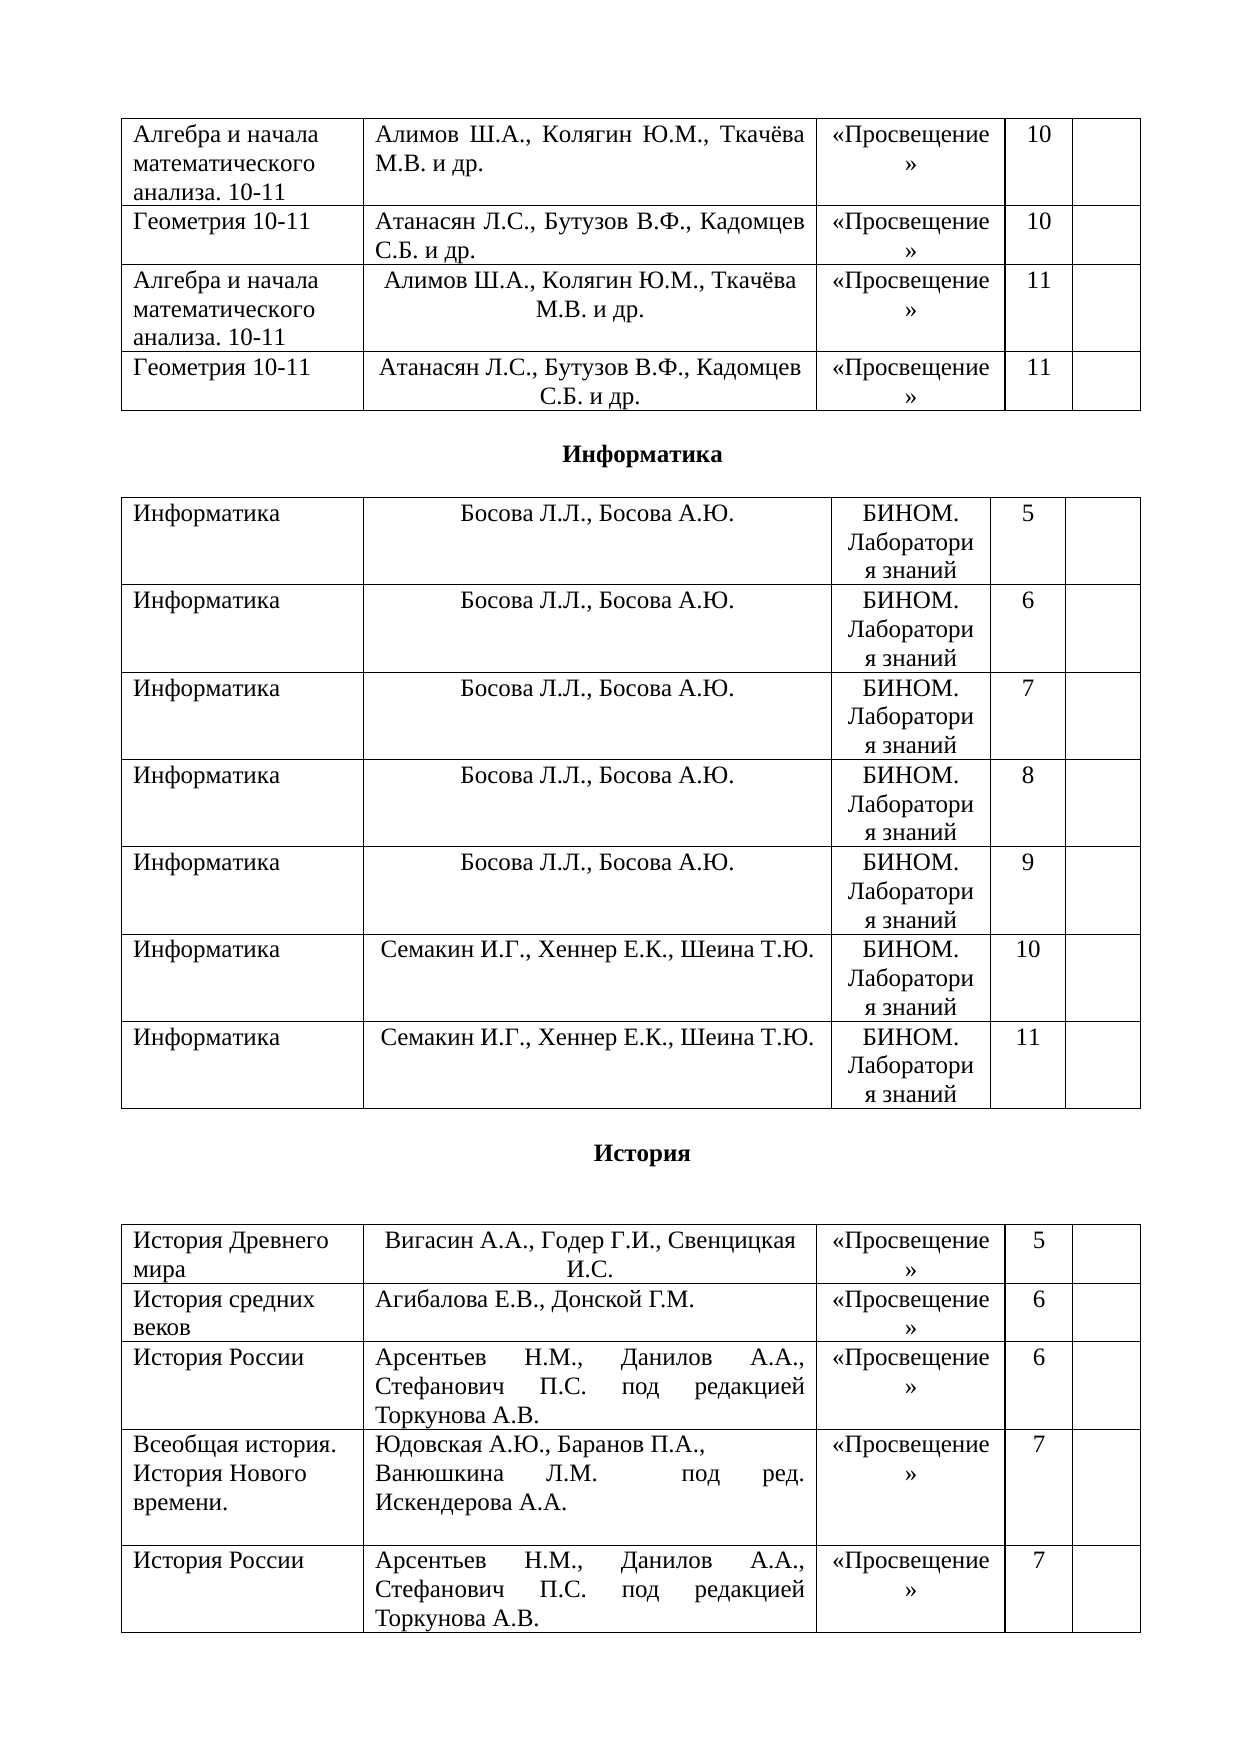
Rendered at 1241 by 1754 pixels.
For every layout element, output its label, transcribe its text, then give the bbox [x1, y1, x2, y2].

table_cell [1066, 585, 1140, 672]
table_cell [1066, 1022, 1140, 1108]
text Информатика [133, 439, 1152, 468]
table_cell [1073, 119, 1140, 205]
table_cell Информатика [122, 935, 363, 1021]
table_cell БИНОМ. Лаборатория знаний [832, 760, 990, 846]
table_cell [1066, 935, 1140, 1021]
table_header 5 [1006, 1225, 1072, 1283]
table_cell «Просвещение» [817, 206, 1004, 264]
table_cell 7 [991, 673, 1065, 759]
table_cell БИНОМ. Лаборатория знаний [832, 1022, 990, 1108]
table_cell [1066, 847, 1140, 933]
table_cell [364, 206, 816, 264]
table_cell [1073, 1546, 1140, 1632]
table_cell 9 [991, 847, 1065, 933]
table_cell Босова Л.Л., Босова А.Ю. [364, 585, 831, 672]
table_cell Информатика [122, 760, 363, 846]
table_cell История средних веков [122, 1284, 363, 1341]
table_header История Древнего мира [122, 1225, 363, 1283]
table_cell [1066, 760, 1140, 846]
table_cell 11 [1006, 265, 1072, 351]
table_cell 7 [1006, 1430, 1072, 1544]
table_cell Босова Л.Л., Босова А.Ю. [364, 760, 831, 846]
table_cell 10 [1006, 119, 1072, 205]
table_cell 6 [991, 585, 1065, 672]
table_cell «Просвещение» [817, 352, 1004, 410]
table_cell Информатика [122, 847, 363, 933]
table_cell Босова Л.Л., Босова А.Ю. [364, 673, 831, 759]
table_cell История России [122, 1342, 363, 1428]
table_cell Информатика [122, 585, 363, 672]
table_header Босова Л.Л., Босова А.Ю. [364, 498, 831, 584]
table_cell «Просвещение» [817, 1284, 1004, 1341]
table_cell «Просвещение» [817, 1546, 1004, 1632]
table_header Информатика [122, 498, 363, 584]
table_header 5 [991, 498, 1065, 584]
table_cell Геометрия 10-11 [122, 352, 363, 410]
table_cell История России [122, 1546, 363, 1632]
table_cell БИНОМ. Лаборатория знаний [832, 585, 990, 672]
table_cell «Просвещение» [817, 265, 1004, 351]
table_cell 6 [1006, 1284, 1072, 1341]
table_header «Просвещение» [817, 1225, 1004, 1283]
table_cell Алимов Ш.А., Колягин Ю.М., Ткачёва М.В. и др. [364, 265, 816, 351]
table_cell [1073, 1430, 1140, 1544]
table_cell 8 [991, 760, 1065, 846]
table_cell Атанасян Л.С., Бутузов В.Ф., Кадомцев С.Б. и др. [364, 352, 816, 410]
table_cell Геометрия 10-11 [122, 206, 363, 264]
table_cell [1073, 206, 1140, 264]
table_header [1073, 1225, 1140, 1283]
table_cell [1073, 1284, 1140, 1341]
table_cell 7 [1006, 1546, 1072, 1632]
table_cell «Просвещение» [817, 1342, 1004, 1428]
table_cell [1073, 1342, 1140, 1428]
table_cell 11 [991, 1022, 1065, 1108]
table_cell БИНОМ. Лаборатория знаний [832, 847, 990, 933]
table_cell «Просвещение» [817, 1430, 1004, 1544]
table_cell [1066, 673, 1140, 759]
table_cell Босова Л.Л., Босова А.Ю. [364, 847, 831, 933]
table_header [1066, 498, 1140, 584]
table_cell Алимов Ш.А., Колягин Ю.М., Ткачёва М.В. и др. [364, 119, 816, 205]
table_cell 10 [991, 935, 1065, 1021]
table_cell Агибалова Е.В., Донской Г.М. [364, 1284, 816, 1341]
table_cell [1073, 265, 1140, 351]
table_cell Алгебра и начала математического анализа. 10-11 [122, 265, 363, 351]
table_cell Юдовская А.Ю., Баранов П.А., Ванюшкина Л.М. под ред. Искендерова А.А. [364, 1430, 816, 1544]
table_cell Арсентьев Н.М., Данилов А.А., Стефанович П.С. под редакцией Торкунова А.В. [364, 1342, 816, 1428]
table_cell «Просвещение» [817, 119, 1004, 205]
table_cell БИНОМ. Лаборатория знаний [832, 673, 990, 759]
table_cell [1073, 352, 1140, 410]
table_header Вигасин А.А., Годер Г.И., Свенцицкая И.С. [364, 1225, 816, 1283]
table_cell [364, 1546, 816, 1632]
table_header БИНОМ. Лаборатория знаний [832, 498, 990, 584]
table_cell Алгебра и начала математического анализа. 10-11 [122, 119, 363, 205]
table_cell 11 [1006, 352, 1072, 410]
table_cell Семакин И.Г., Хеннер Е.К., Шеина Т.Ю. [364, 935, 831, 1021]
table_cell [122, 1430, 363, 1544]
table_cell Информатика [122, 673, 363, 759]
table_cell 6 [1006, 1342, 1072, 1428]
table_cell Семакин И.Г., Хеннер Е.К., Шеина Т.Ю. [364, 1022, 831, 1108]
table_cell БИНОМ. Лаборатория знаний [832, 935, 990, 1021]
table_cell 10 [1006, 206, 1072, 264]
table_cell Информатика [122, 1022, 363, 1108]
text История [133, 1138, 1152, 1167]
